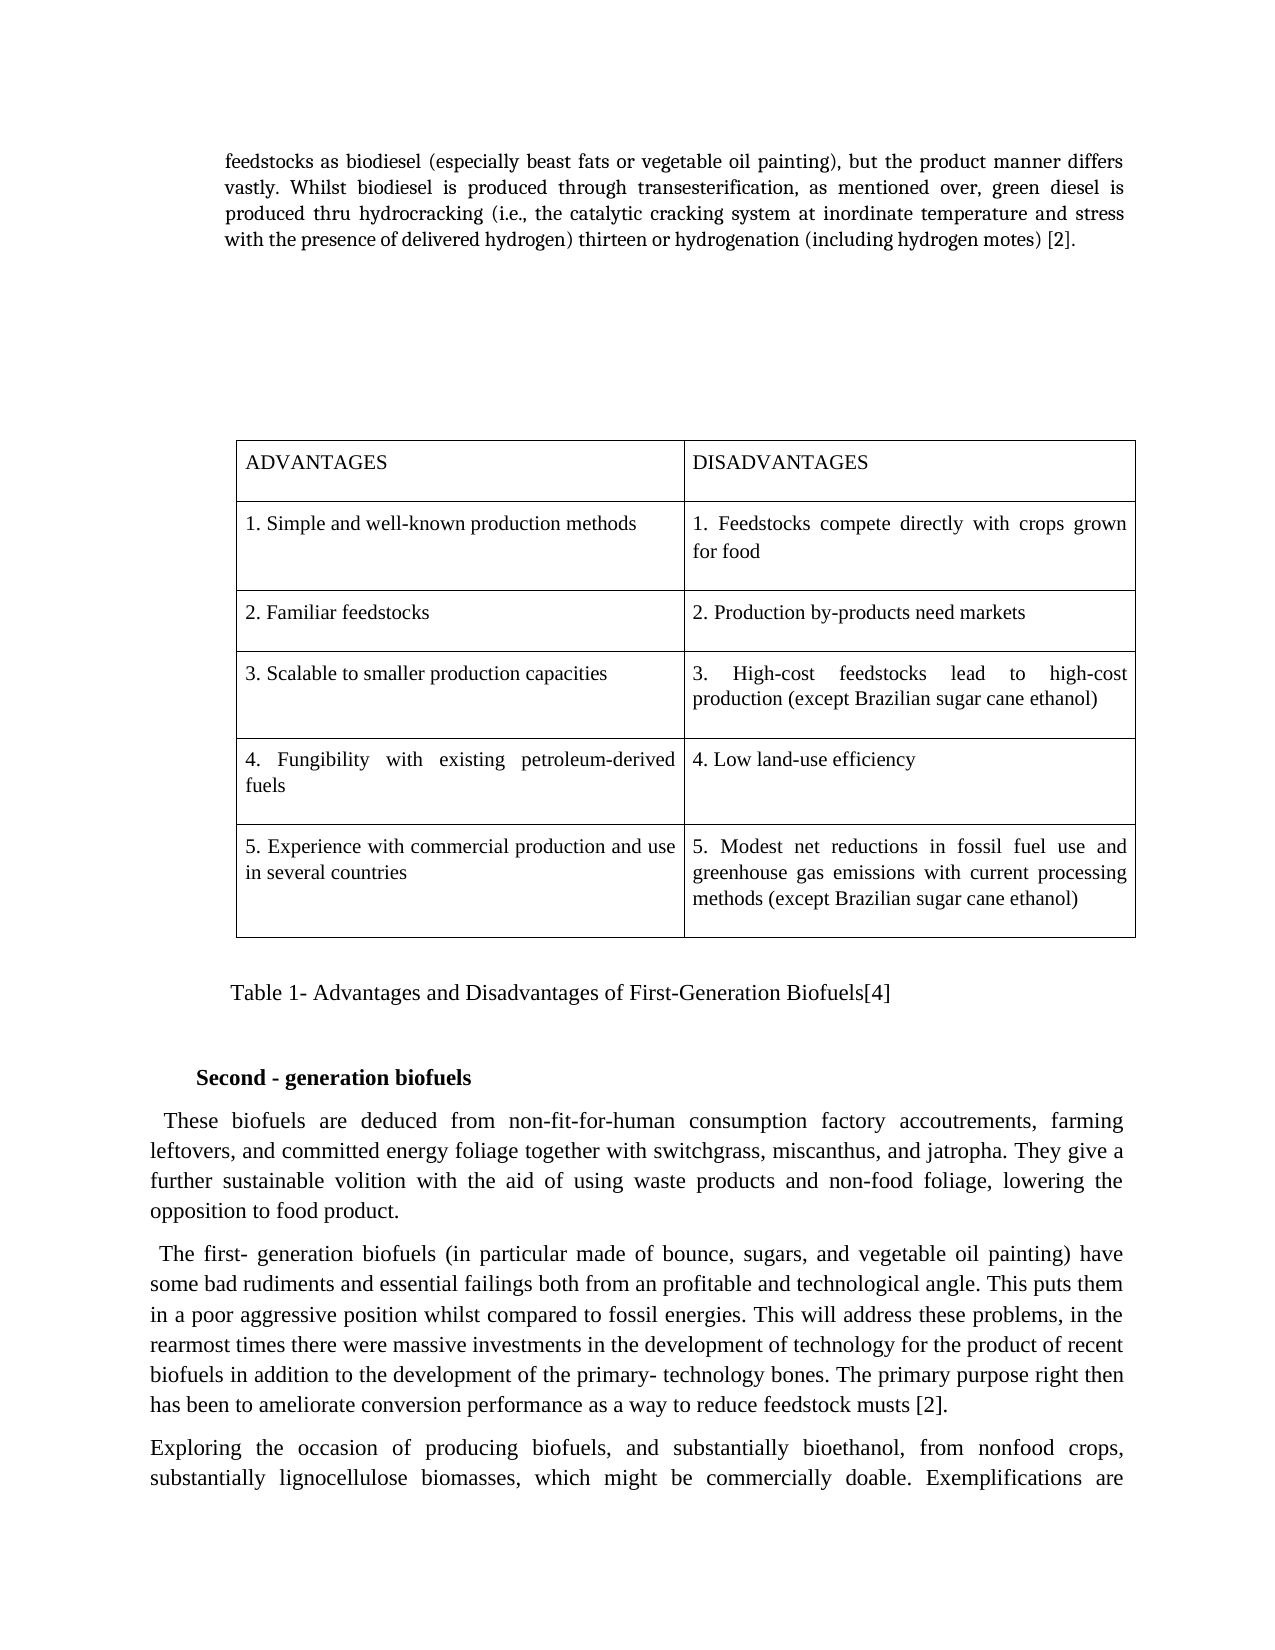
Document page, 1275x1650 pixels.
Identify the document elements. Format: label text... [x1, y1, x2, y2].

text Table 1- Advantages and Disadvantages of First-Generation Biofuels[4] [150, 979, 1125, 1005]
table_cell 5. Modest net reductions in fossil fuel use and greenhouse gas emissions with current processing methods (except Brazilian sugar cane ethanol) [685, 825, 1135, 937]
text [150, 1434, 1125, 1491]
text These biofuels are deduced from non-fit-for-human consumption factory accoutrements, farming leftovers, and committed energy foliage together with switchgrass, miscanthus, and jatropha. They give a further sustainable volition with the aid of using waste products and non-food foliage, lowering the opposition to food product. [150, 1107, 1125, 1224]
table_cell 1. Simple and well-known production methods [237, 502, 684, 590]
table_header DISADVANTAGES [685, 441, 1135, 501]
table_cell 2. Production by-products need markets [685, 591, 1135, 651]
table_cell 5. Experience with commercial production and use in several countries [237, 825, 684, 937]
text The first- generation biofuels (in particular made of bounce, sugars, and vegetable oil painting) have some bad rudiments and essential failings both from an profitable and technological angle. This puts them in a poor aggressive position whilst compared to fossil energies. This will address these problems, in the rearmost times there were massive investments in the development of technology for the product of recent biofuels in addition to the development of the primary- technology bones. The primary purpose right then has been to ameliorate conversion performance as a way to reduce feedstock musts [2]. [150, 1240, 1125, 1418]
table_cell 4. Low land-use efficiency [685, 739, 1135, 824]
table_cell 3. Scalable to smaller production capacities [237, 652, 684, 738]
table_cell 4. Fungibility with existing petroleum-derived fuels [237, 739, 684, 824]
table_cell 1. Feedstocks compete directly with crops grown for food [685, 502, 1135, 590]
table_cell 2. Familiar feedstocks [237, 591, 684, 651]
text Second - generation biofuels [150, 1064, 1125, 1091]
table_cell 3. High-cost feedstocks lead to high-cost production (except Brazilian sugar cane ethanol) [685, 652, 1135, 738]
table_header ADVANTAGES [237, 441, 684, 501]
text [225, 150, 1125, 251]
